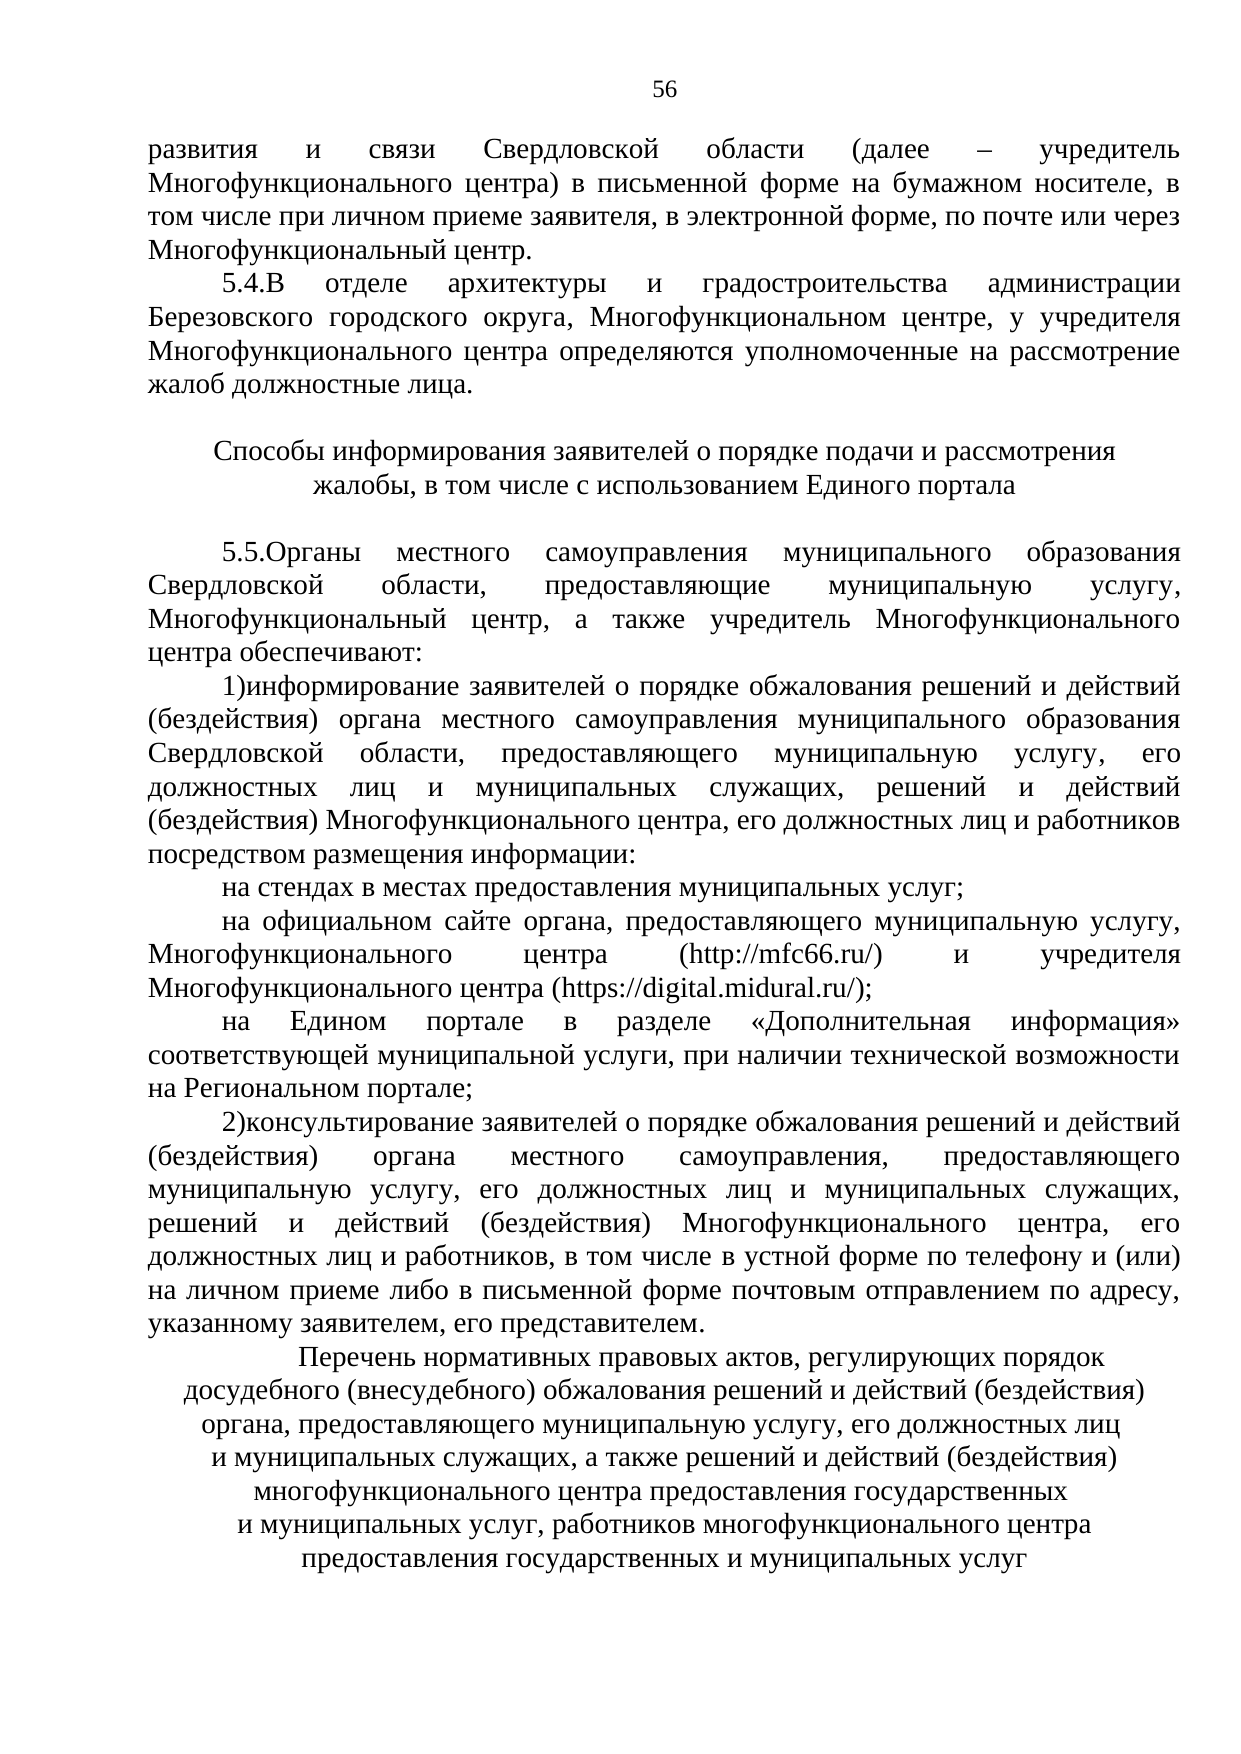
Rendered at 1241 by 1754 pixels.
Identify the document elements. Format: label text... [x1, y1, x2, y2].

text 1)информирование заявителей о порядке обжалования решений и действий (бездействия) органа местного самоуправления муниципального образования Свердловской области, предоставляющего муниципальную услугу, его должностных лиц и муниципальных служащих, решений и действий (бездействия) Многофункционального центра, его должностных лиц и работников посредством размещения информации: [148, 668, 1181, 869]
text Перечень нормативных правовых актов, регулирующих порядок досудебного (внесудебного) обжалования решений и действий (бездействия) органа, предоставляющего муниципальную услугу, его должностных лиц и муниципальных служащих, а также решений и действий (бездействия) многофункционального центра предоставления государственных и муниципальных услуг, работников многофункционального центра предоставления государственных и муниципальных услуг [148, 1339, 1181, 1574]
text 5.4.В отделе архитектуры и градостроительства администрации Березовского городского округа, Многофункциональном центре, у учредителя Многофункционального центра определяются уполномоченные на рассмотрение жалоб должностные лица. [148, 266, 1181, 400]
text Способы информирования заявителей о порядке подачи и рассмотрения [148, 433, 1181, 467]
text на Едином портале в разделе «Дополнительная информация» соответствующей муниципальной услуги, при наличии технической возможности на Региональном портале; [148, 1003, 1181, 1104]
text на стендах в местах предоставления муниципальных услуг; [148, 869, 1181, 903]
text 5.5.Органы местного самоуправления муниципального образования Свердловской области, предоставляющие муниципальную услугу, Многофункциональный центр, а также учредитель Многофункционального центра обеспечивают: [148, 534, 1181, 668]
text жалобы, в том числе с использованием Единого портала [148, 467, 1181, 500]
text на официальном сайте органа, предоставляющего муниципальную услугу, Многофункционального центра (http://mfc66.ru/) и учредителя Многофункционального центра (https://digital.midural.ru/); [148, 903, 1181, 1003]
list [148, 131, 1181, 266]
text 2)консультирование заявителей о порядке обжалования решений и действий (бездействия) органа местного самоуправления, предоставляющего муниципальную услугу, его должностных лиц и муниципальных служащих, решений и действий (бездействия) Многофункционального центра, его должностных лиц и работников, в том числе в устной форме по телефону и (или) на личном приеме либо в письменной форме почтовым отправлением по адресу, указанному заявителем, его представителем. [148, 1104, 1181, 1339]
